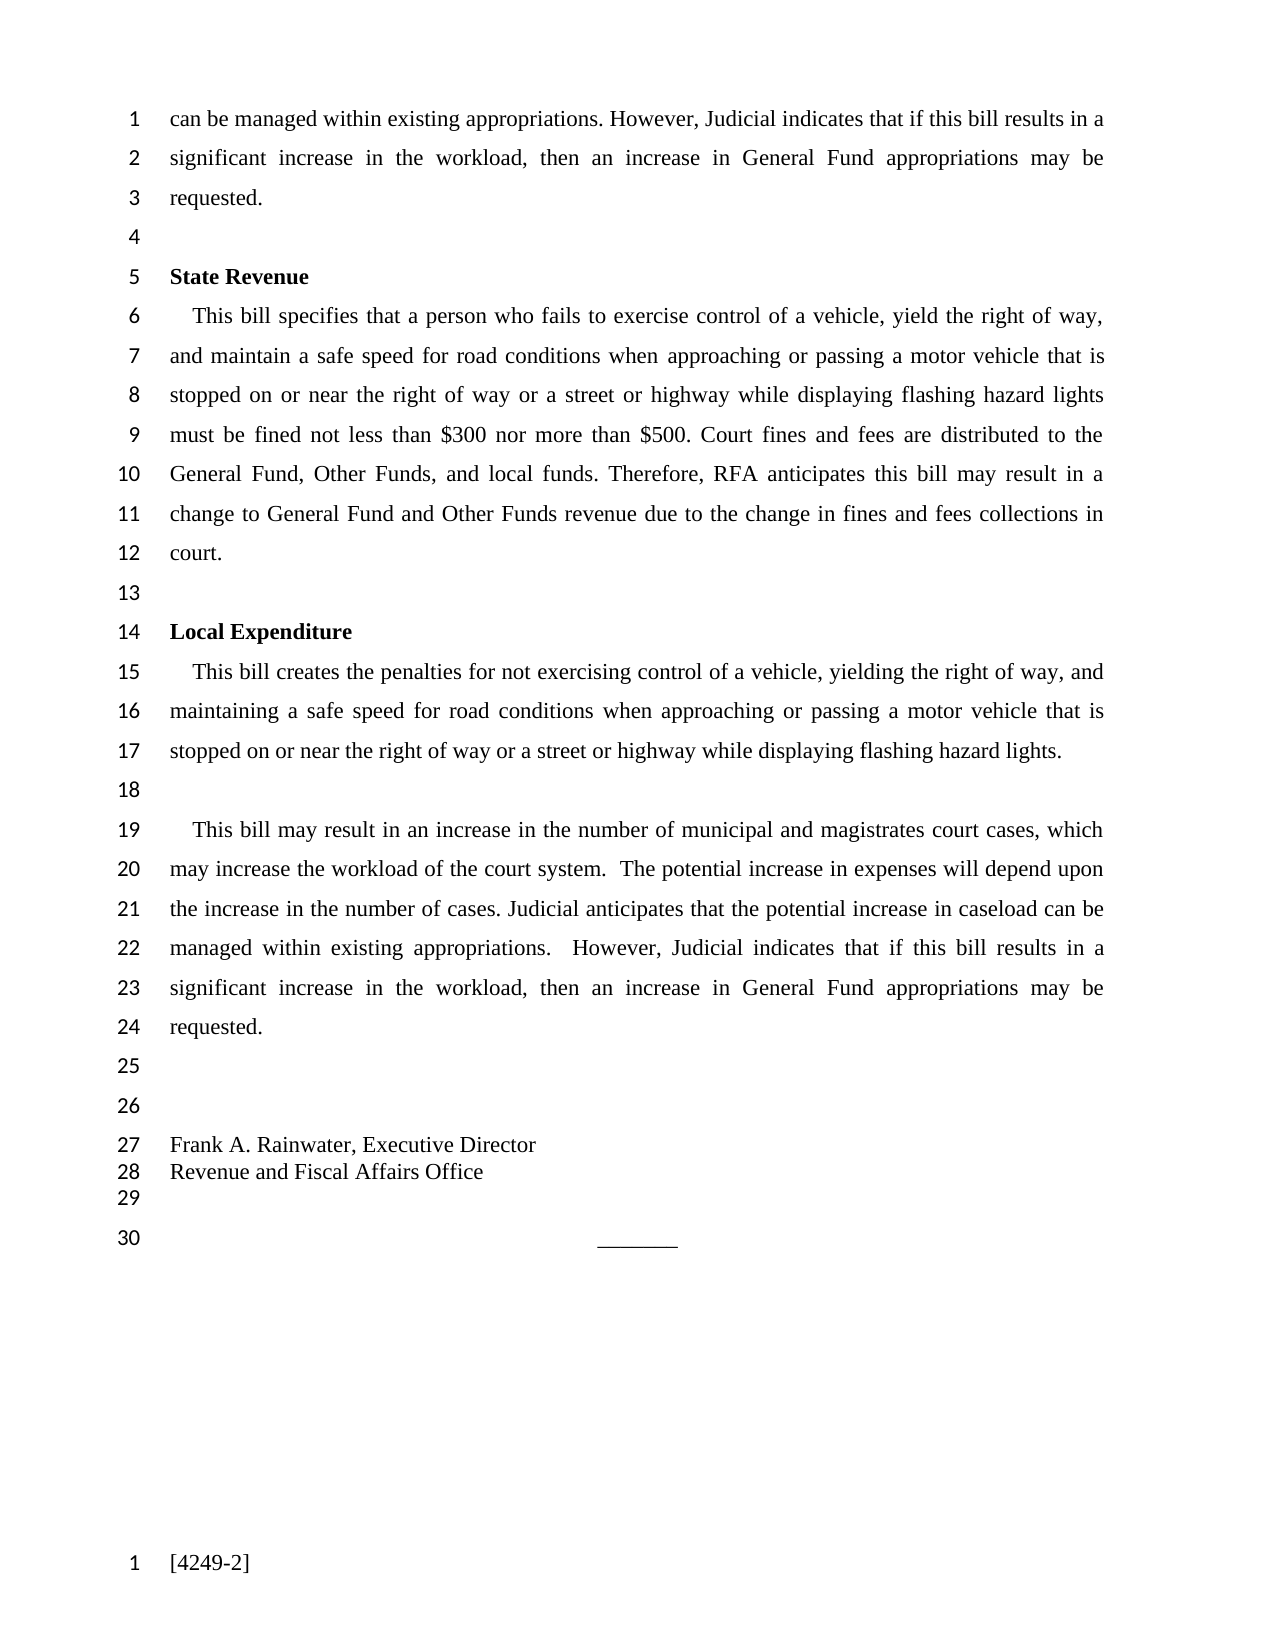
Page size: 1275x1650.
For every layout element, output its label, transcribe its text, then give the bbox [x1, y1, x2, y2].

text Revenue and Fiscal Affairs Office [169, 1158, 1106, 1184]
text This bill may result in an increase in the number of municipal and magistrates court cases, which may increase the workload of the court system. The potential increase in expenses will depend upon the increase in the number of cases. Judicial anticipates that the potential increase in caseload can be managed within existing appropriations. However, Judicial indicates that if this bill results in a significant increase in the workload, then an increase in General Fund appropriations may be requested. [169, 816, 1106, 1039]
text Local Expenditure [169, 618, 1106, 644]
text , Executive Director [169, 1131, 1106, 1158]
text _______ [169, 1224, 1106, 1250]
text State Revenue [169, 263, 1106, 289]
text This bill specifies that a person who fails to exercise control of a vehicle, yield the right of way, and maintain a safe speed for road conditions when approaching or passing a motor vehicle that is stopped on or near the right of way or a street or highway while displaying flashing hazard lights must be fined not less than $300 nor more than $500. Court fines and fees are distributed to the General Fund, Other Funds, and local funds. Therefore, RFA anticipates this bill may result in a change to General Fund and Other Funds revenue due to the change in fines and fees collections in court. [169, 302, 1106, 566]
text This bill creates the penalties for not exercising control of a vehicle, yielding the right of way, and maintaining a safe speed for road conditions when approaching or passing a motor vehicle that is stopped on or near the right of way or a street or highway while displaying flashing hazard lights. [169, 658, 1106, 763]
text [169, 105, 1106, 210]
